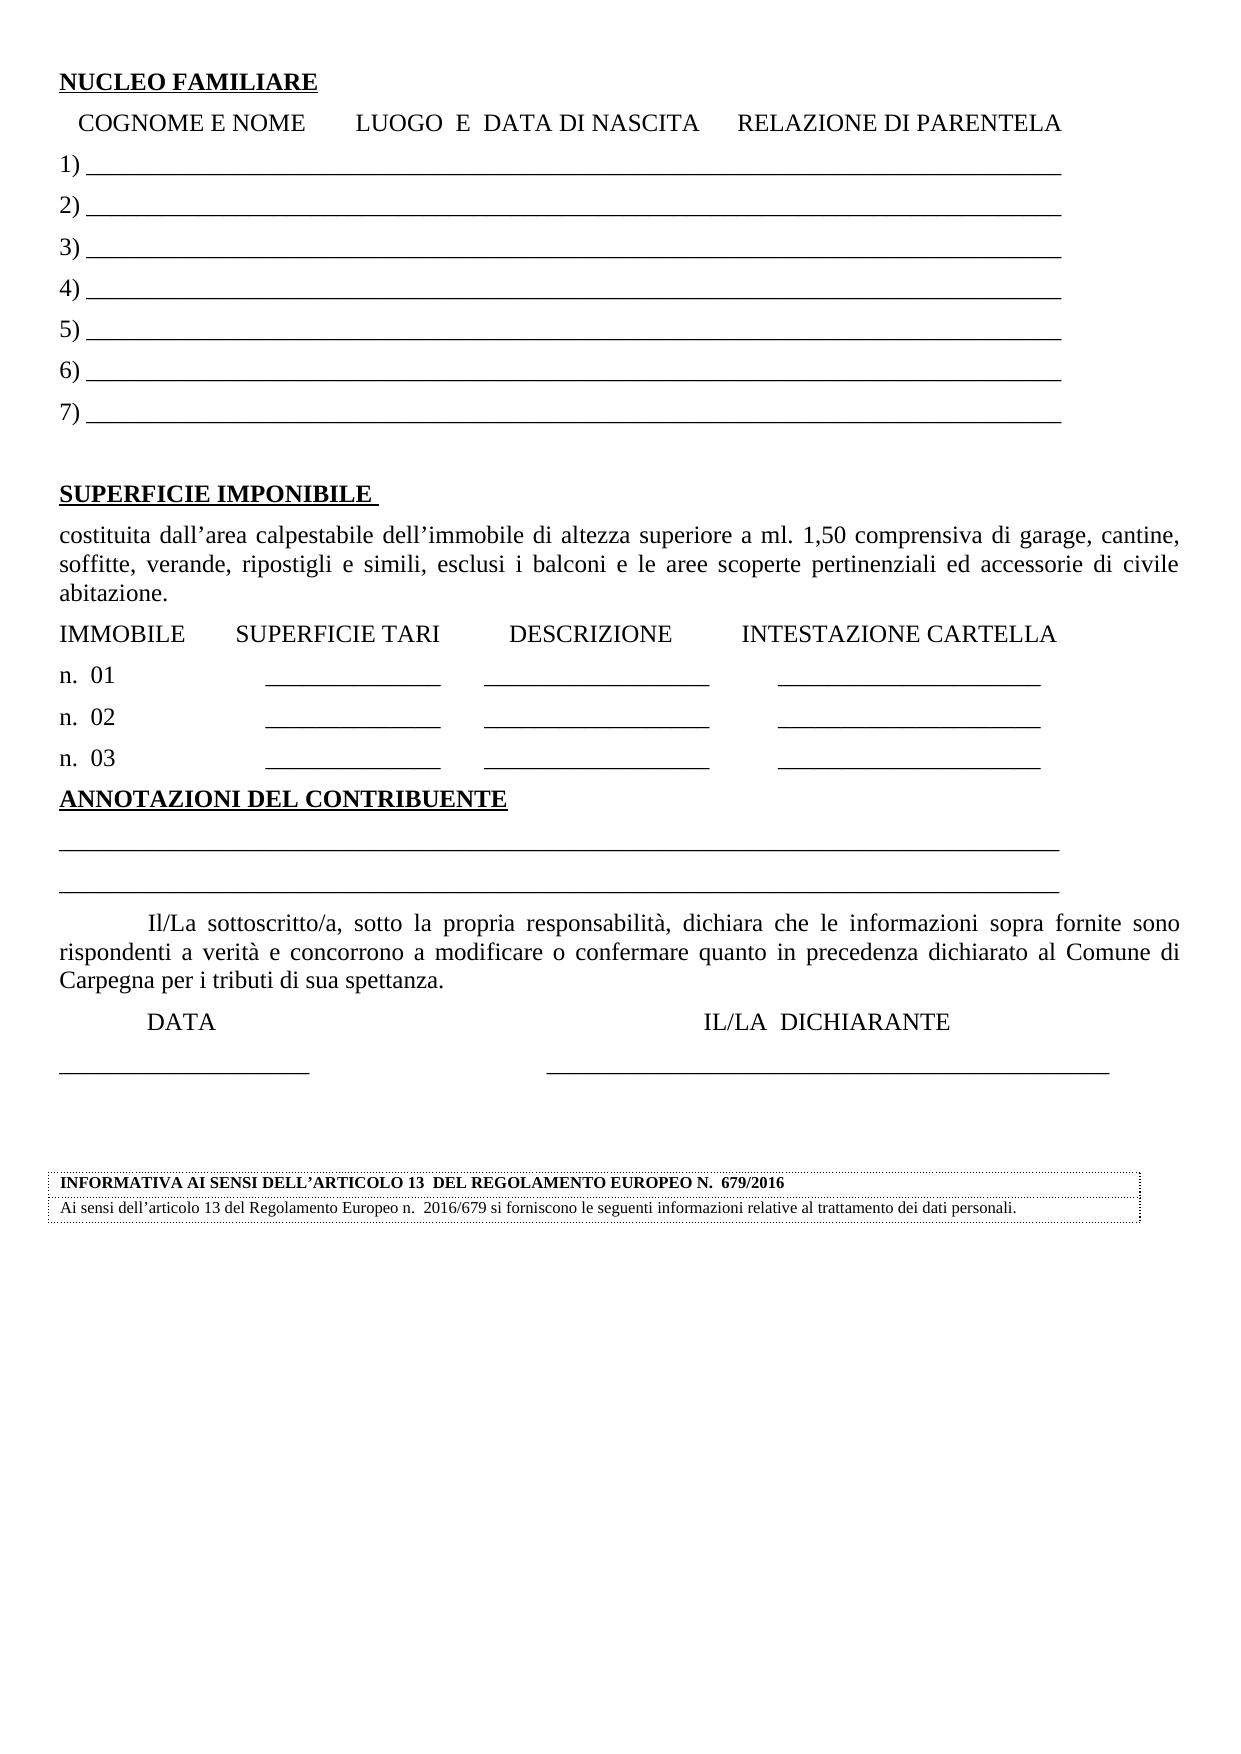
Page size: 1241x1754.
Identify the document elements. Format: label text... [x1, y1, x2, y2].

text DATA IL/LA DICHIARANTE [59, 1007, 1181, 1035]
table_header INFORMATIVA AI SENSI DELL’ARTICOLO 13 DEL REGOLAMENTO EUROPEO N. 679/2016 [49, 1172, 1140, 1197]
text 6) ______________________________________________________________________________ [59, 355, 1181, 384]
text IMMOBILE SUPERFICIE TARI DESCRIZIONE INTESTAZIONE CARTELLA [59, 619, 1181, 648]
text 4) ______________________________________________________________________________ [59, 273, 1181, 302]
text NUCLEO FAMILIARE [59, 67, 1181, 95]
text 5) ______________________________________________________________________________ [59, 314, 1181, 343]
text ________________________________________________________________________________ [59, 825, 1181, 854]
text 2) ______________________________________________________________________________ [59, 190, 1181, 219]
text COGNOME E NOME LUOGO E DATA DI NASCITA RELAZIONE DI PARENTELA [59, 108, 1181, 137]
table_cell Ai sensi dell’articolo 13 del Regolamento Europeo n. 2016/679 si forniscono le seguenti informazioni relative al trattamento dei dati personali. [49, 1197, 1140, 1222]
text ANNOTAZIONI DEL CONTRIBUENTE [59, 784, 1181, 813]
text costituita dall’area calpestabile dell’immobile di altezza superiore a ml. 1,50 comprensiva di garage, cantine, soffitte, verande, ripostigli e simili, esclusi i balconi e le aree scoperte pertinenziali ed accessorie di civile abitazione. [59, 520, 1181, 607]
text Il/La sottoscritto/a, sotto la propria responsabilità, dichiara che le informazioni sopra fornite sono rispondenti a verità e concorrono a modificare o confermare quanto in precedenza dichiarato al Comune di Carpegna per i tributi di sua spettanza. [59, 908, 1181, 994]
text 1) ______________________________________________________________________________ [59, 149, 1181, 178]
text n. 03 ______________ __________________ _____________________ [59, 743, 1181, 772]
text SUPERFICIE IMPONIBILE [59, 479, 1181, 508]
text ____________________ _____________________________________________ [59, 1048, 1181, 1077]
text 3) ______________________________________________________________________________ [59, 232, 1181, 260]
text ________________________________________________________________________________ [59, 867, 1181, 895]
text n. 01 ______________ __________________ _____________________ [59, 660, 1181, 689]
text 7) ______________________________________________________________________________ [59, 397, 1181, 425]
text n. 02 ______________ __________________ _____________________ [59, 702, 1181, 730]
